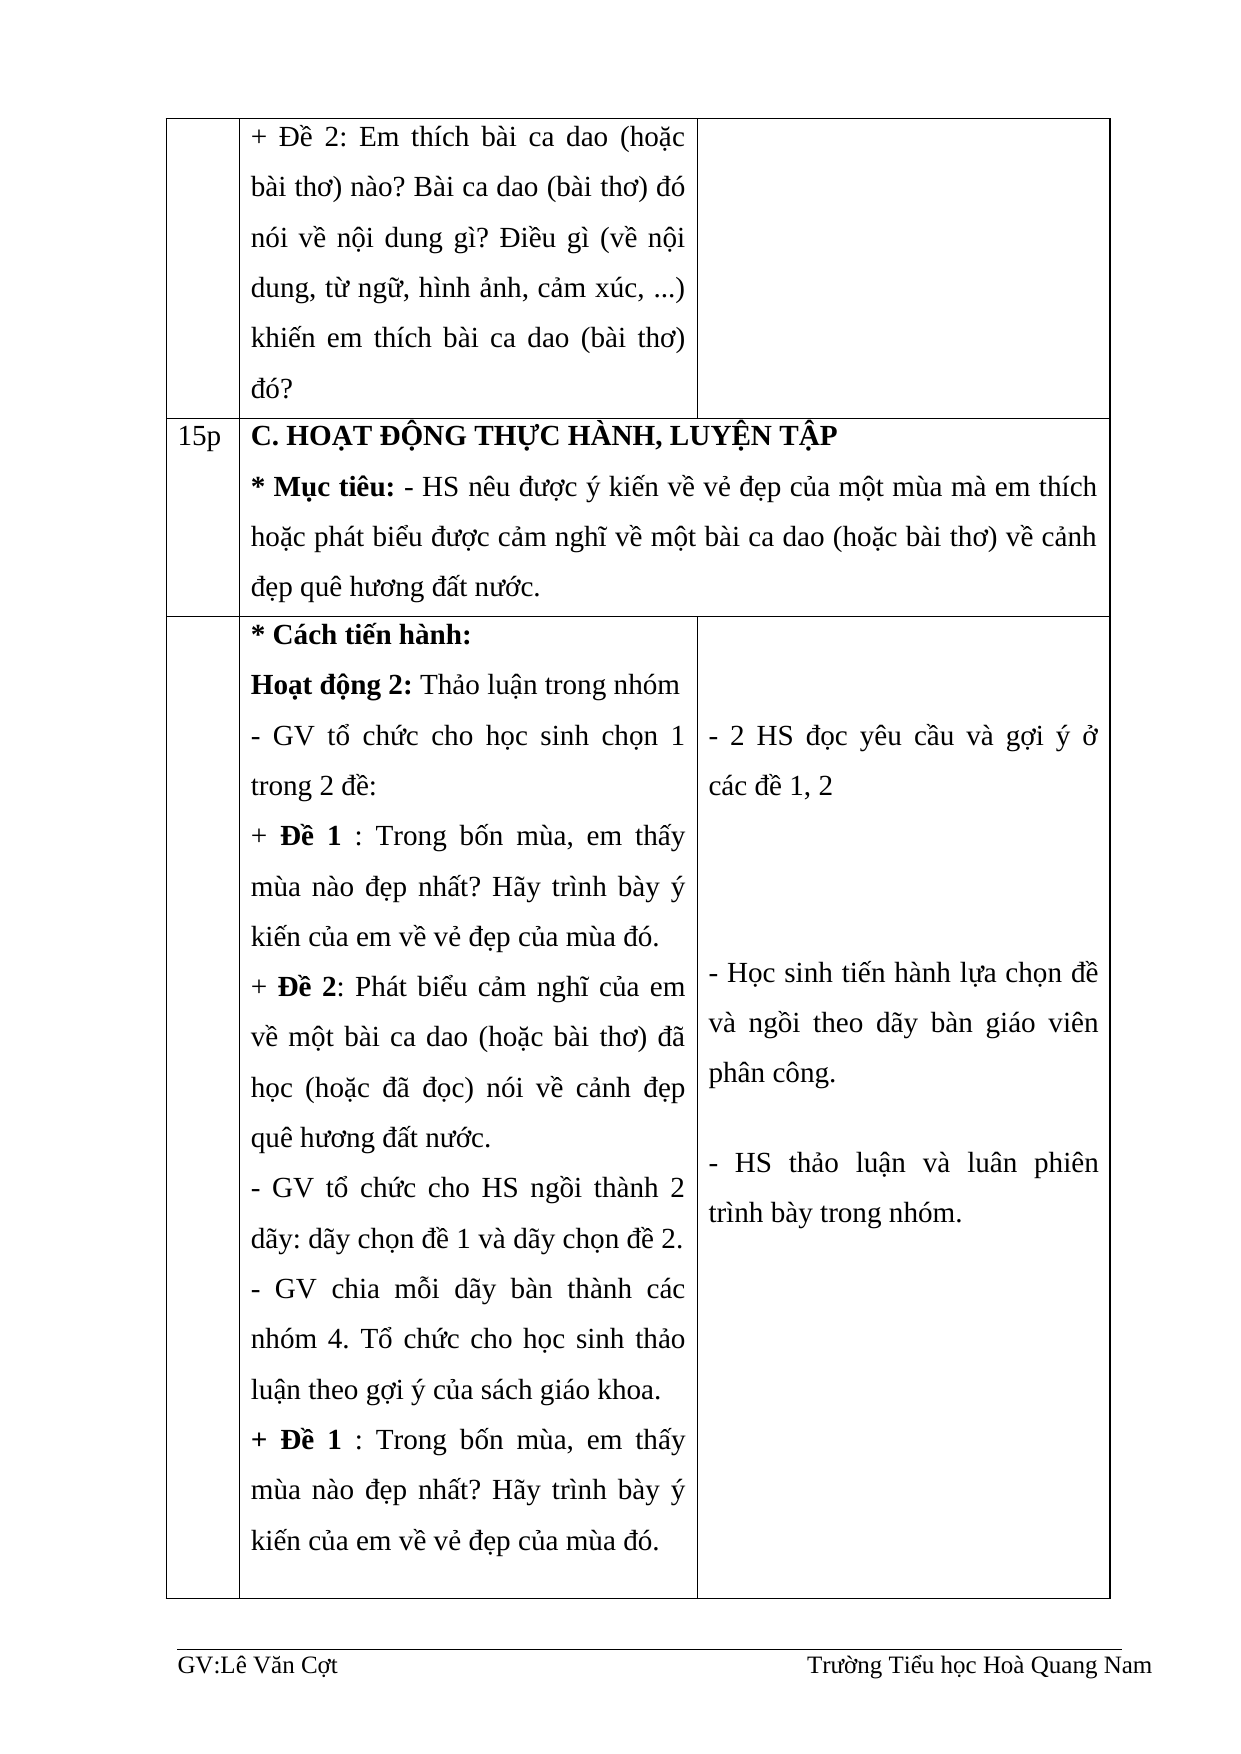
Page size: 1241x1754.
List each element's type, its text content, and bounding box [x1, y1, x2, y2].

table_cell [698, 617, 1109, 1598]
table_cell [698, 119, 1109, 417]
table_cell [240, 617, 697, 1598]
table_cell C. HOẠT ĐỘNG THỰC HÀNH, LUYỆN TẬP * Mục tiêu: - HS nêu được ý kiến về vẻ đẹp của một mùa mà em thích hoặc phát biểu được cảm nghĩ về một bài ca dao (hoặc bài thơ) về cảnh đẹp quê hương đất nước. [240, 419, 1109, 616]
table_cell 15p [167, 419, 239, 616]
table_cell [167, 617, 239, 1598]
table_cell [240, 119, 697, 417]
table_cell [167, 119, 239, 417]
